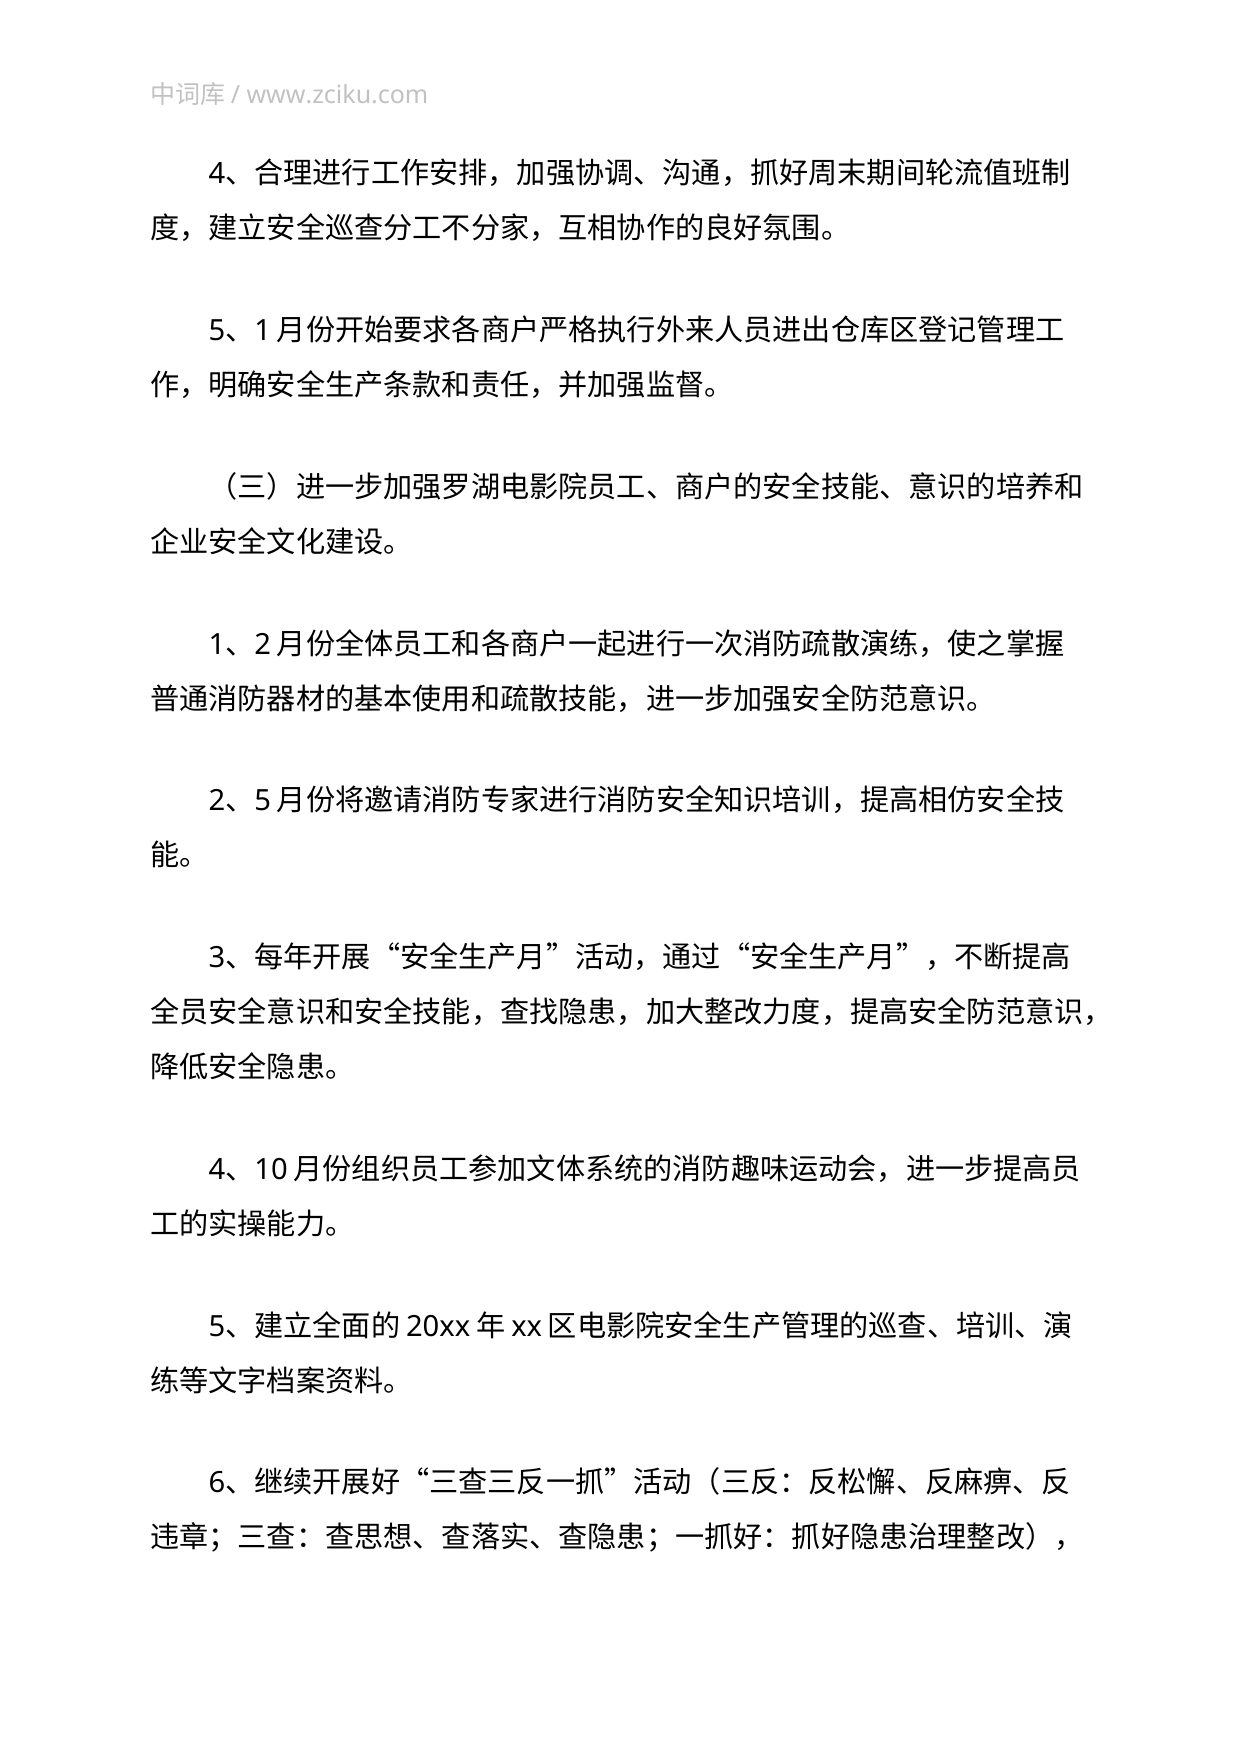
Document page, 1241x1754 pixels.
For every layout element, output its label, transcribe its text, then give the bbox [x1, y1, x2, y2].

text 4、合理进行工作安排，加强协调、沟通，抓好周末期间轮流值班制度，建立安全巡查分工不分家，互相协作的良好氛围。 [150, 150, 1090, 247]
text 4、10月份组织员工参加文体系统的消防趣味运动会，进一步提高员工的实操能力。 [150, 1145, 1090, 1243]
text 1、2月份全体员工和各商户一起进行一次消防疏散演练，使之掌握普通消防器材的基本使用和疏散技能，进一步加强安全防范意识。 [150, 620, 1090, 717]
text 5、1月份开始要求各商户严格执行外来人员进出仓库区登记管理工作，明确安全生产条款和责任，并加强监督。 [150, 307, 1090, 404]
text 2、5月份将邀请消防专家进行消防安全知识培训，提高相仿安全技能。 [150, 777, 1090, 874]
text 5、建立全面的20xx年xx区电影院安全生产管理的巡查、培训、演练等文字档案资料。 [150, 1302, 1090, 1399]
text （三）进一步加强罗湖电影院员工、商户的安全技能、意识的培养和企业安全文化建设。 [150, 463, 1090, 561]
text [150, 1459, 1090, 1556]
text 3、每年开展“安全生产月”活动，通过“安全生产月”，不断提高全员安全意识和安全技能，查找隐患，加大整改力度，提高安全防范意识，降低安全隐患。 [150, 934, 1090, 1086]
